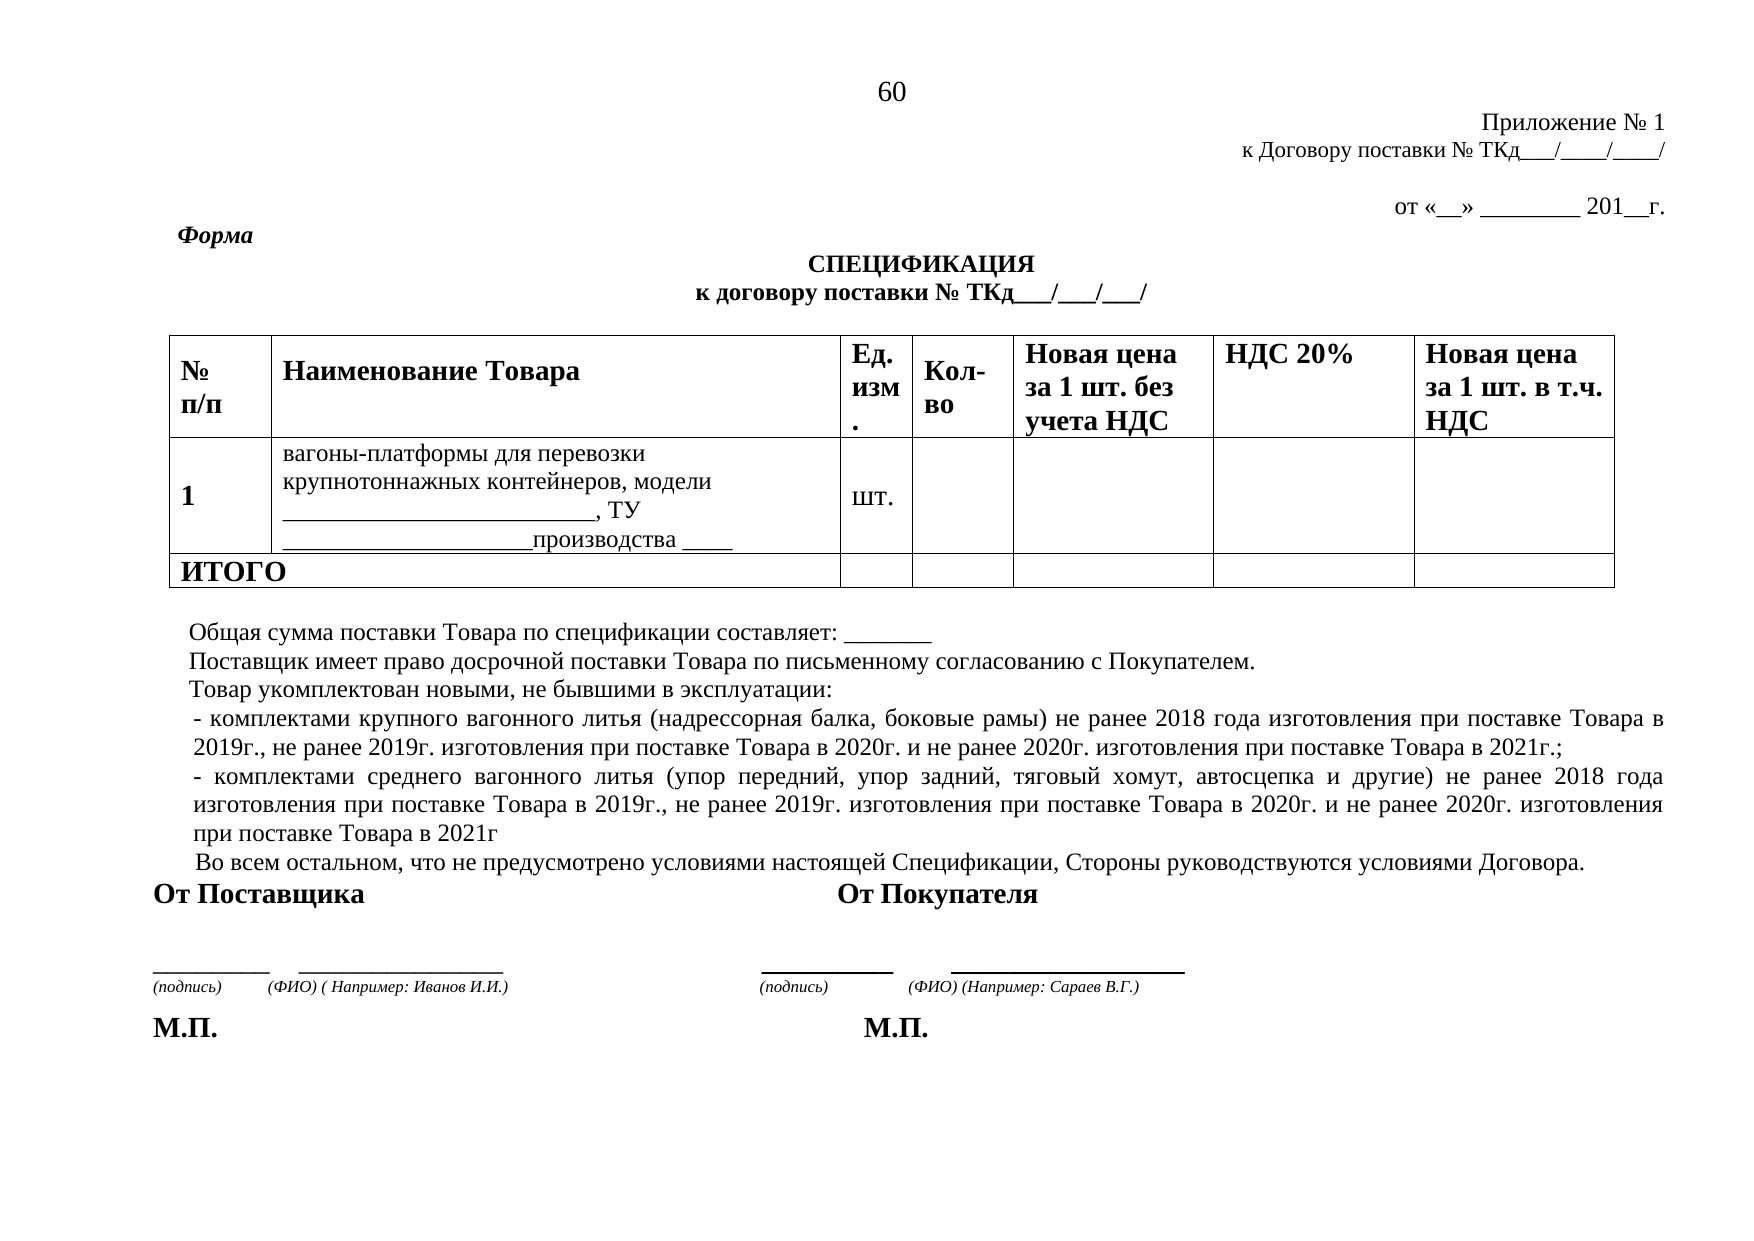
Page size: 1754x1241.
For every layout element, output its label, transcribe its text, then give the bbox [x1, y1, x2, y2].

table_cell [1415, 438, 1614, 553]
text от «__» ________ 201__г. [118, 191, 1665, 220]
table_header От Покупателя _________ ________________ (подпись) (ФИО) (Например: Сараев В.Г.) М.П. [656, 876, 1642, 1043]
table_header Новая цена за 1 шт. без учета НДС [1014, 336, 1213, 437]
table_header Ед. изм. [841, 336, 912, 437]
list - комплектами среднего вагонного литья (упор передний, упор задний, тяговый хомут, автосцепка и другие) не ранее 2018 года изготовления при поставке Товара в 2019г., не ранее 2019г. изготовления при поставке Товара в 2020г. и не ранее 2020г. изготовления при поставке Товара в 2021г [193, 761, 1665, 847]
list Общая сумма поставки Товара по спецификации составляет: _______ [188, 617, 1665, 646]
table_cell 1 [170, 438, 271, 553]
table_cell [913, 438, 1013, 553]
table_cell [913, 554, 1013, 587]
list - комплектами крупного вагонного литья (надрессорная балка, боковые рамы) не ранее 2018 года изготовления при поставке Товара в 2019г., не ранее 2019г. изготовления при поставке Товара в 2020г. и не ранее 2020г. изготовления при поставке Товара в 2021г.; [193, 703, 1665, 761]
table_cell [1014, 554, 1213, 587]
table_cell [1415, 554, 1614, 587]
text к Договору поставки № ТКд___/____/____/ [118, 136, 1665, 162]
table_cell [1214, 554, 1414, 587]
text Форма [118, 220, 1665, 249]
table_cell вагоны-платформы для перевозки крупнотоннажных контейнеров, модели _________________________, ТУ ____________________производства ____ [272, 438, 840, 553]
text СПЕЦИФИКАЦИЯ [118, 249, 1665, 277]
list Во всем остальном, что не предусмотрено условиями настоящей Спецификации, Стороны руководствуются условиями Договора. [188, 847, 1665, 876]
table_cell [1214, 438, 1414, 553]
list Поставщик имеет право досрочной поставки Товара по письменному согласованию с Покупателем. [188, 646, 1665, 674]
list Товар укомплектован новыми, не бывшими в эксплуатации: [188, 674, 1665, 703]
table_header НДС 20% [1214, 336, 1414, 437]
table_header Кол-во [913, 336, 1013, 437]
text Приложение № 1 [118, 107, 1665, 136]
table_header Наименование Товара [272, 336, 840, 437]
table_cell [841, 554, 912, 587]
table_header От Поставщика ________ ______________ (подпись) (ФИО) ( Например: Иванов И.И.) М.П. [142, 876, 656, 1043]
table_cell ИТОГО [170, 554, 840, 587]
table_header № п/п [170, 336, 271, 437]
table_header Новая цена за 1 шт. в т.ч. НДС [1415, 336, 1614, 437]
text к договору поставки № ТКд___/___/___/ [118, 277, 1665, 306]
table_cell [1014, 438, 1213, 553]
table_cell шт. [841, 438, 912, 553]
